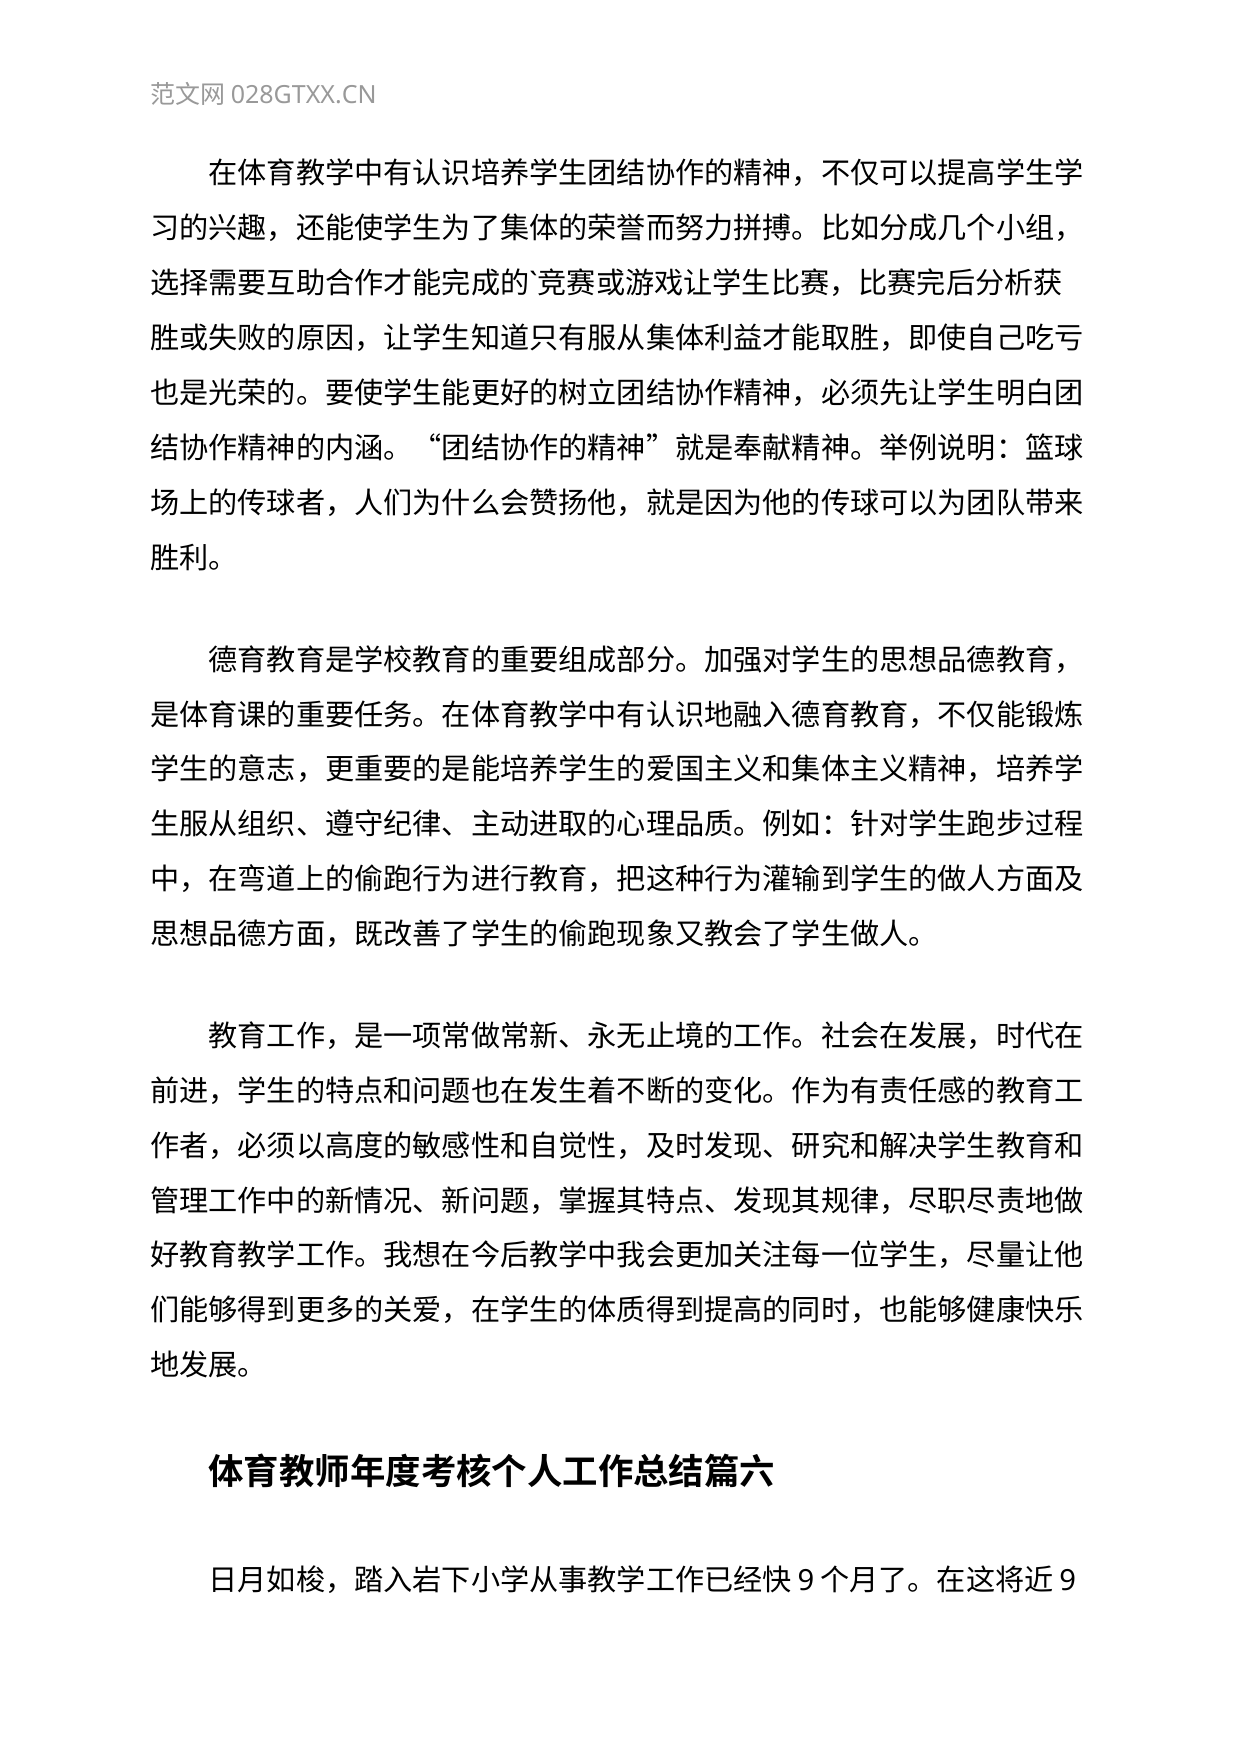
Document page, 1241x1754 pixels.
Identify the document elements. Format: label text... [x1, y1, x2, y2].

text 教育工作，是一项常做常新、永无止境的工作。社会在发展，时代在前进，学生的特点和问题也在发生着不断的变化。作为有责任感的教育工作者，必须以高度的敏感性和自觉性，及时发现、研究和解决学生教育和管理工作中的新情况、新问题，掌握其特点、发现其规律，尽职尽责地做好教育教学工作。我想在今后教学中我会更加关注每一位学生，尽量让他们能够得到更多的关爱，在学生的体质得到提高的同时，也能够健康快乐地发展。 [150, 1012, 1090, 1384]
text 体育教师年度考核个人工作总结篇六 [150, 1443, 1090, 1495]
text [150, 1557, 1090, 1599]
text 德育教育是学校教育的重要组成部分。加强对学生的思想品德教育，是体育课的重要任务。在体育教学中有认识地融入德育教育，不仅能锻炼学生的意志，更重要的是能培养学生的爱国主义和集体主义精神，培养学生服从组织、遵守纪律、主动进取的心理品质。例如：针对学生跑步过程中，在弯道上的偷跑行为进行教育，把这种行为灌输到学生的做人方面及思想品德方面，既改善了学生的偷跑现象又教会了学生做人。 [150, 636, 1090, 953]
text 在体育教学中有认识培养学生团结协作的精神，不仅可以提高学生学习的兴趣，还能使学生为了集体的荣誉而努力拼搏。比如分成几个小组，选择需要互助合作才能完成的`竞赛或游戏让学生比赛，比赛完后分析获胜或失败的原因，让学生知道只有服从集体利益才能取胜，即使自己吃亏也是光荣的。要使学生能更好的树立团结协作精神，必须先让学生明白团结协作精神的内涵。“团结协作的精神”就是奉献精神。举例说明：篮球场上的传球者，人们为什么会赞扬他，就是因为他的传球可以为团队带来胜利。 [150, 150, 1090, 577]
